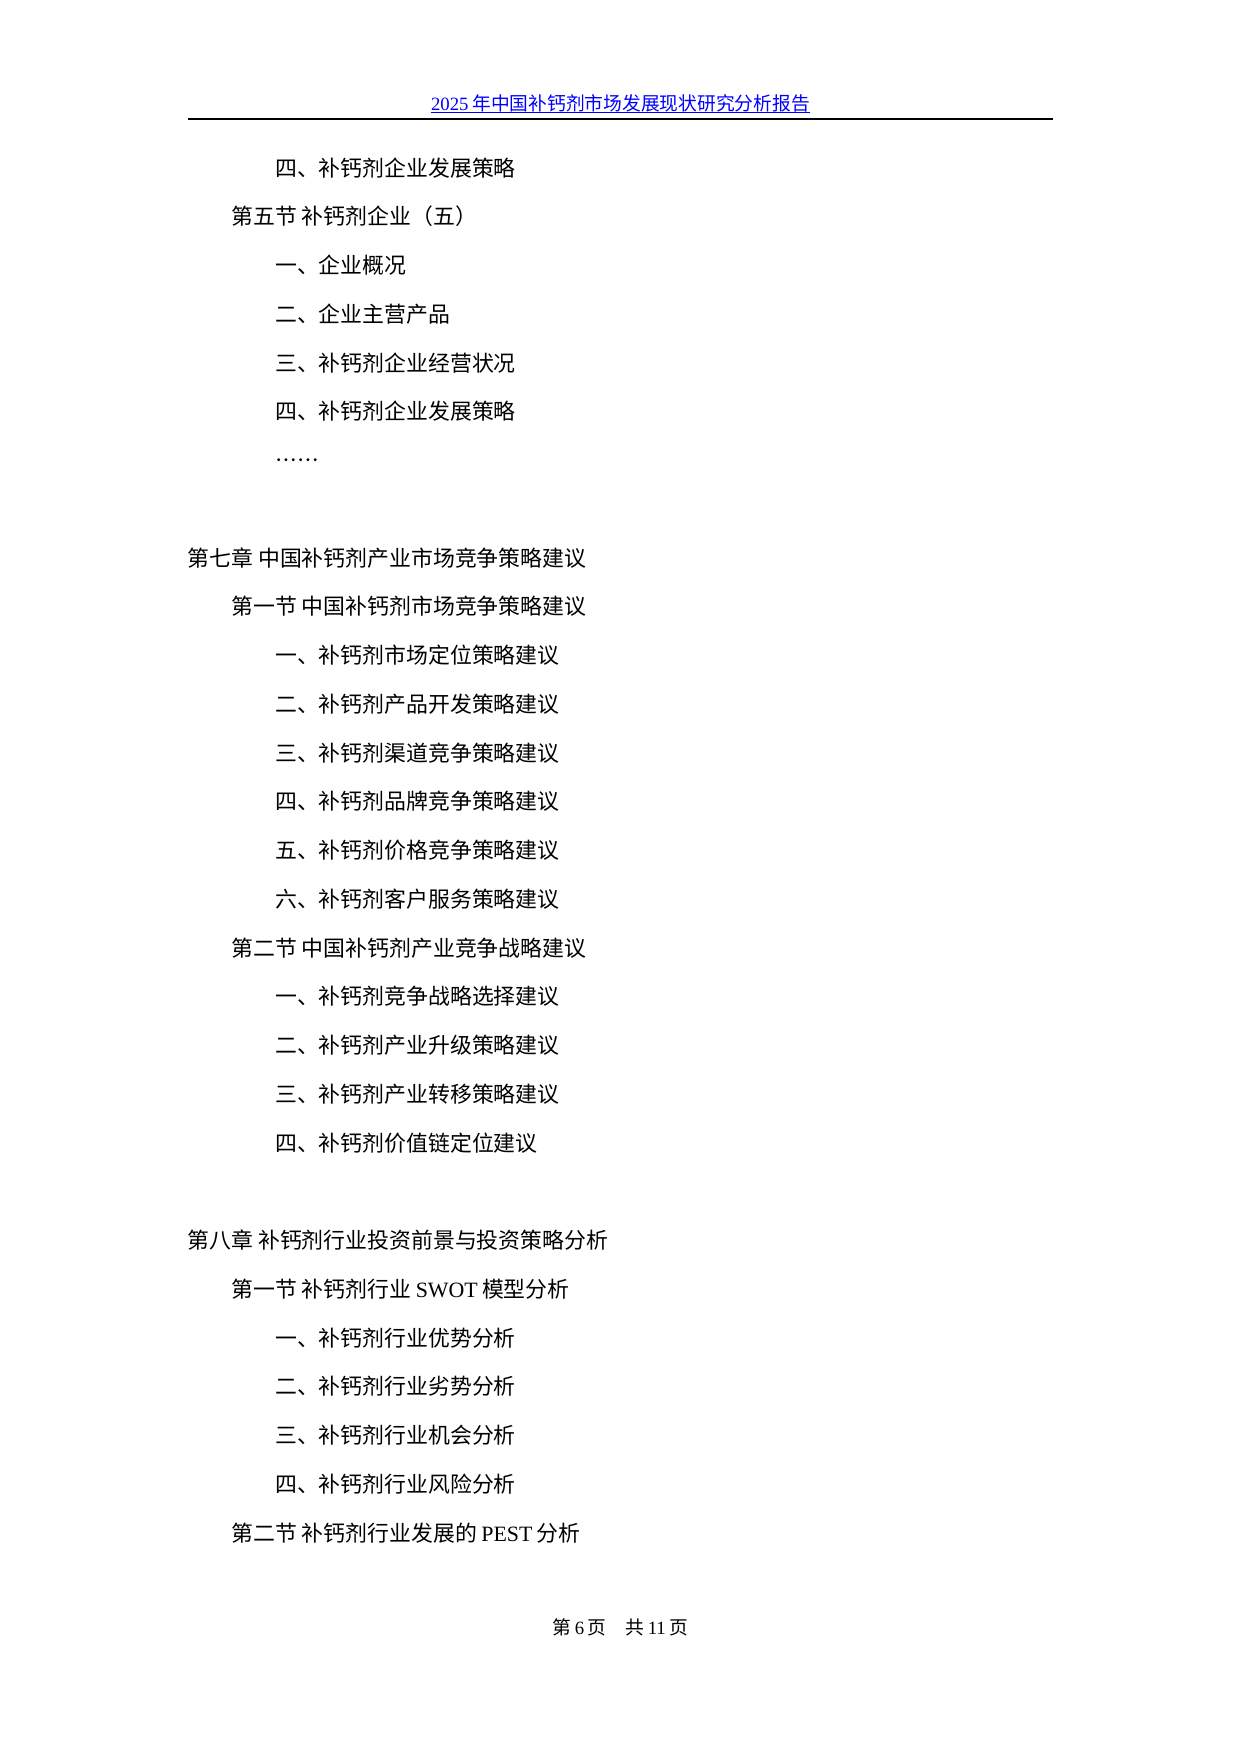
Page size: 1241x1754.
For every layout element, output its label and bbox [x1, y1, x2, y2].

text [187, 150, 1053, 1548]
